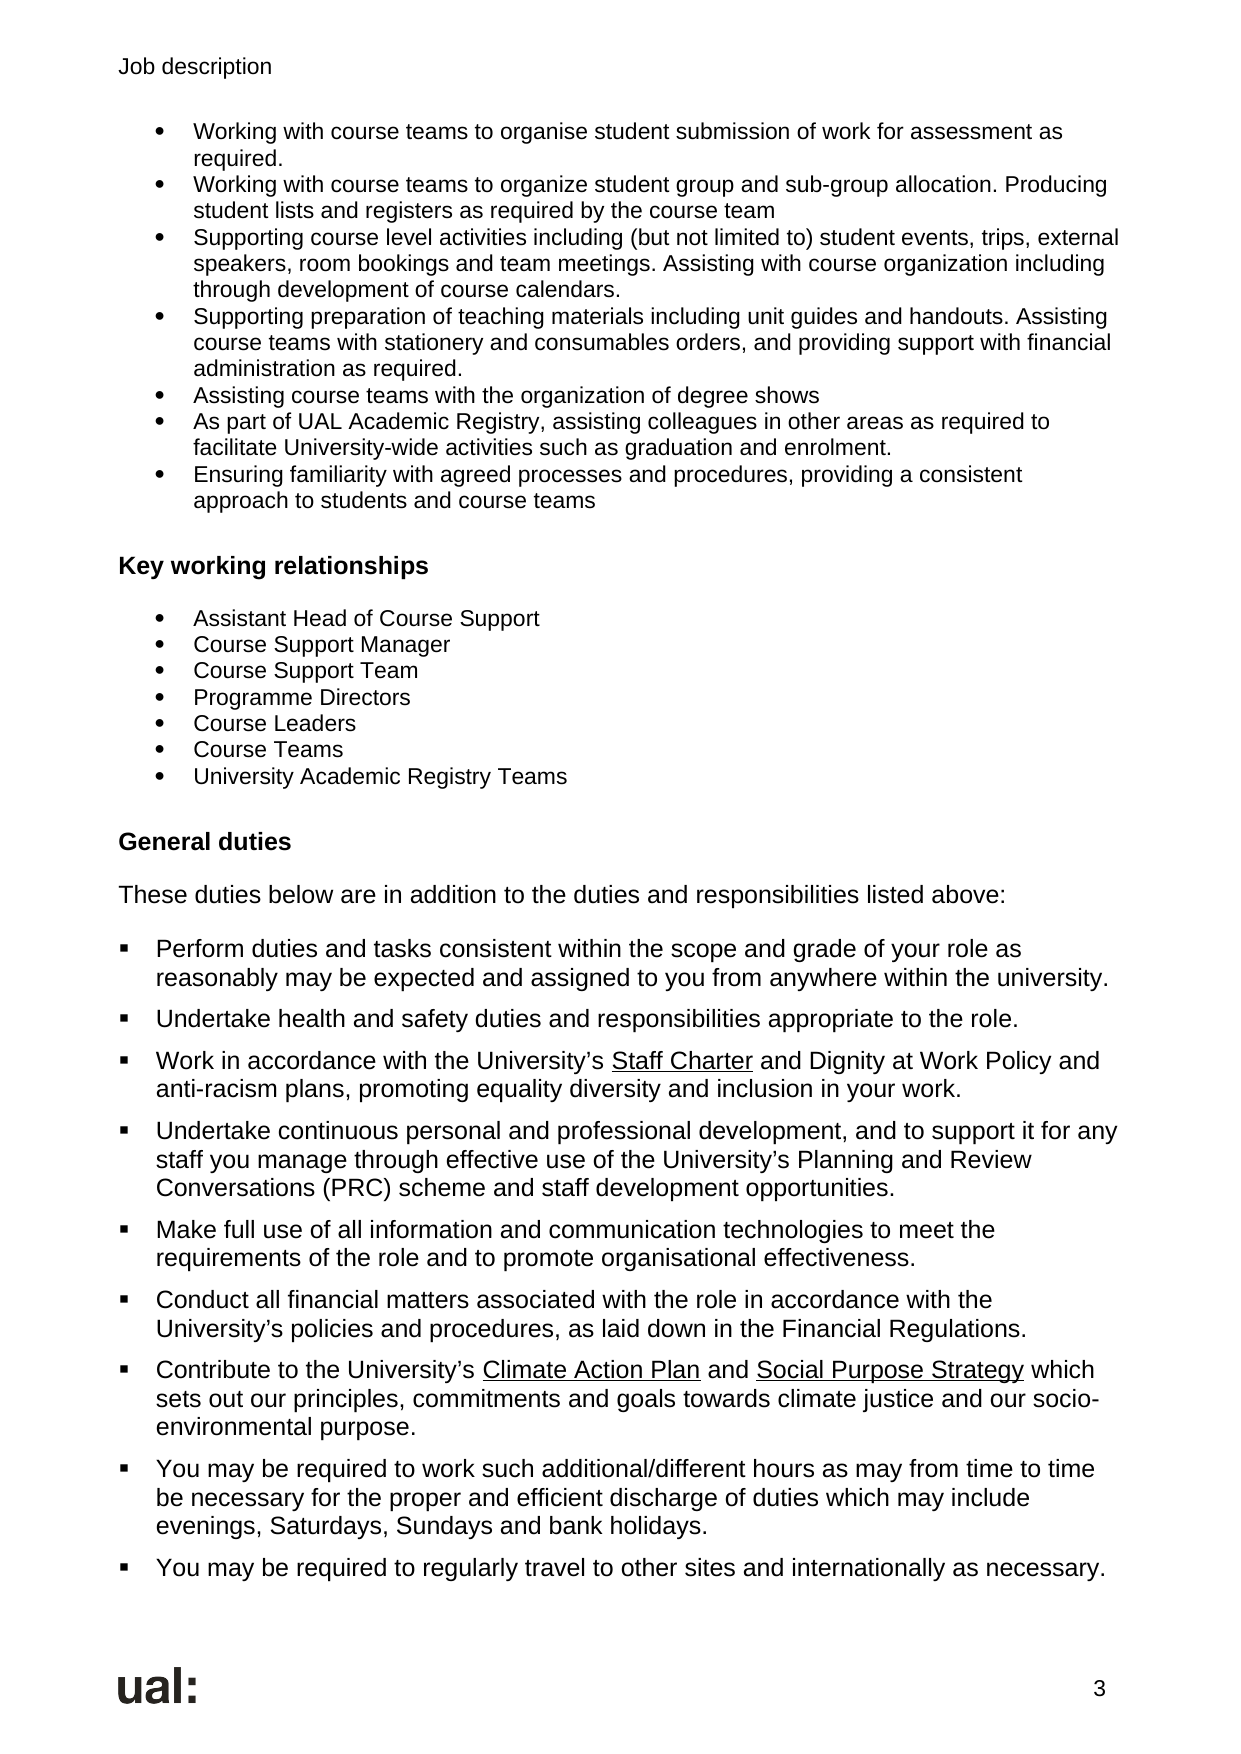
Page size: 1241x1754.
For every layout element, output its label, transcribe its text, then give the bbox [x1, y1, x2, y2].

list Ensuring familiarity with agreed processes and procedures, providing a consistent approach to students and course teams [156, 461, 1122, 513]
list Course Support Team [156, 657, 1122, 684]
list Assisting course teams with the organization of degree shows [156, 382, 1122, 408]
list Conduct all financial matters associated with the role in accordance with the University’s policies and procedures, as laid down in the Financial Regulations. [118, 1285, 1122, 1342]
list Undertake health and safety duties and responsibilities appropriate to the role. [118, 1004, 1122, 1033]
list Course Teams [156, 736, 1122, 763]
subtitle General duties [118, 827, 1122, 855]
list You may be required to regularly travel to other sites and internationally as necessary. [118, 1552, 1122, 1581]
list You may be required to work such additional/different hours as may from time to time be necessary for the proper and efficient discharge of duties which may include evenings, Saturdays, Sundays and bank holidays. [118, 1454, 1122, 1540]
list Supporting course level activities including (but not limited to) student events, trips, external speakers, room bookings and team meetings. Assisting with course organization including through development of course calendars. [156, 223, 1122, 303]
list Undertake continuous personal and professional development, and to support it for any staff you manage through effective use of the University’s Planning and Review Conversations (PRC) scheme and staff development opportunities. [118, 1116, 1122, 1202]
list Working with course teams to organise student submission of work for assessment as required. [156, 118, 1122, 171]
list Perform duties and tasks consistent within the scope and grade of your role as reasonably may be expected and assigned to you from anywhere within the university. [118, 934, 1122, 992]
subtitle Key working relationships [118, 551, 1122, 580]
list Contribute to the University’s Climate Action Plan and Social Purpose Strategy which sets out our principles, commitments and goals towards climate justice and our socio-environmental purpose. [118, 1355, 1122, 1441]
picture [118, 1667, 196, 1704]
list As part of UAL Academic Registry, assisting colleagues in other areas as required to facilitate University-wide activities such as graduation and enrolment. [156, 408, 1122, 461]
list University Academic Registry Teams [156, 763, 1122, 789]
list Programme Directors [156, 684, 1122, 710]
list Work in accordance with the University’s Staff Charter and Dignity at Work Policy and anti-racism plans, promoting equality diversity and inclusion in your work. [118, 1046, 1122, 1103]
list Course Support Manager [156, 631, 1122, 657]
text These duties below are in addition to the duties and responsibilities listed above: [118, 880, 1122, 909]
list Course Leaders [156, 710, 1122, 736]
list Assistant Head of Course Support [156, 605, 1122, 631]
list Supporting preparation of teaching materials including unit guides and handouts. Assisting course teams with stationery and consumables orders, and providing support with financial administration as required. [156, 303, 1122, 382]
list Make full use of all information and communication technologies to meet the requirements of the role and to promote organisational effectiveness. [118, 1214, 1122, 1272]
list Working with course teams to organize student group and sub-group allocation. Producing student lists and registers as required by the course team [156, 171, 1122, 223]
